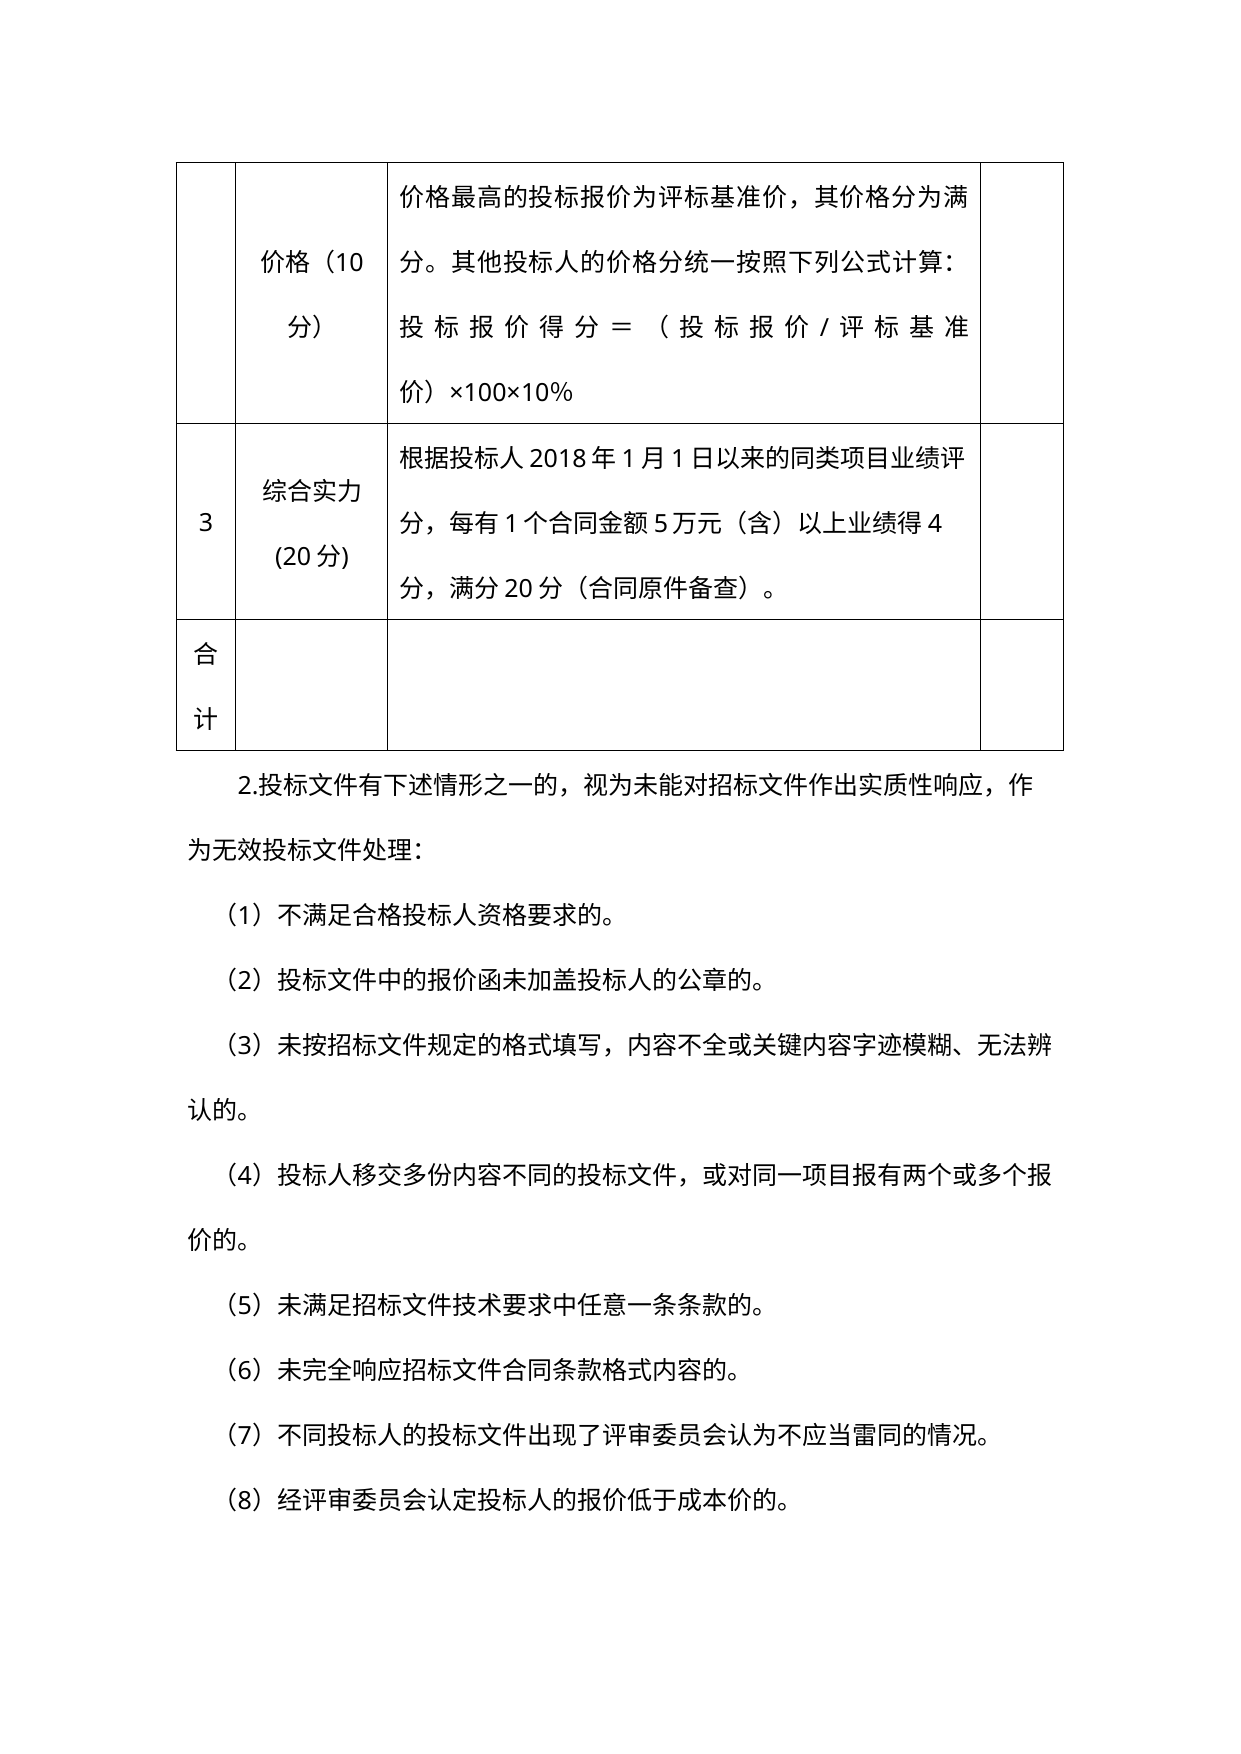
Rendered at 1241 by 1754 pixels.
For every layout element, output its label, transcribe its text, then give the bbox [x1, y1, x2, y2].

table_cell 3 [177, 424, 235, 619]
list （7）不同投标人的投标文件出现了评审委员会认为不应当雷同的情况。 [187, 1401, 1053, 1466]
list （6）未完全响应招标文件合同条款格式内容的。 [187, 1336, 1053, 1401]
table_cell 根据投标人2018年1月1日以来的同类项目业绩评分，每有1个合同金额5万元（含）以上业绩得4分，满分20分（合同原件备查）。 [388, 424, 980, 619]
list （3）未按招标文件规定的格式填写，内容不全或关键内容字迹模糊、无法辨认的。 [187, 1011, 1053, 1141]
table_cell [236, 620, 387, 750]
list （5）未满足招标文件技术要求中任意一条条款的。 [187, 1271, 1053, 1336]
table_cell [388, 620, 980, 750]
table_cell [981, 620, 1063, 750]
list 2.投标文件有下述情形之一的，视为未能对招标文件作出实质性响应，作为无效投标文件处理： [187, 751, 1053, 881]
table_cell 合计 [177, 620, 235, 750]
table_cell [981, 163, 1063, 423]
table_cell 综合实力(20分) [236, 424, 387, 619]
table_cell [981, 424, 1063, 619]
table_cell 2 [177, 163, 235, 423]
list （1）不满足合格投标人资格要求的。 [187, 881, 1053, 946]
list （8）经评审委员会认定投标人的报价低于成本价的。 [187, 1466, 1053, 1531]
table_cell 回收灭火器价格（10分） [236, 163, 387, 423]
list （2）投标文件中的报价函未加盖投标人的公章的。 [187, 946, 1053, 1011]
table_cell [388, 163, 980, 423]
list （4）投标人移交多份内容不同的投标文件，或对同一项目报有两个或多个报价的。 [187, 1141, 1053, 1271]
